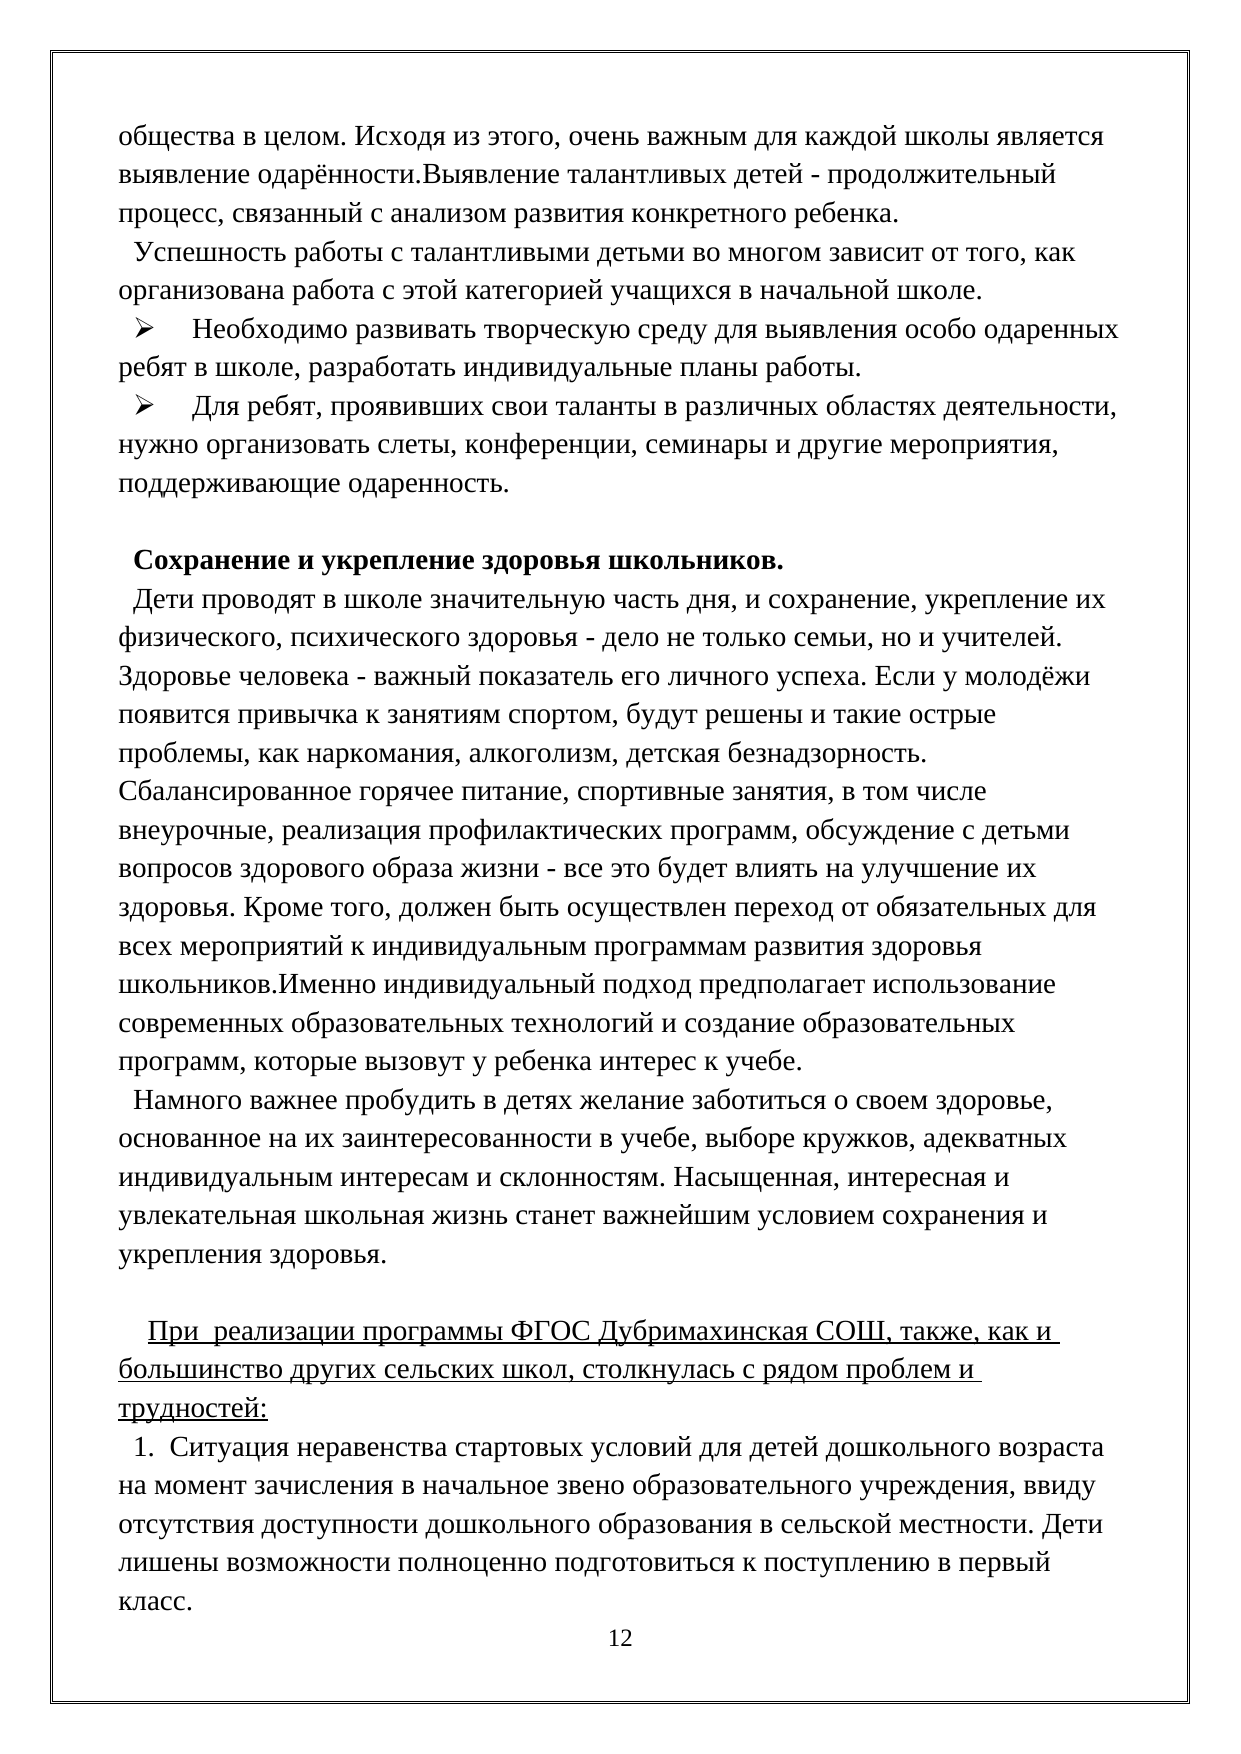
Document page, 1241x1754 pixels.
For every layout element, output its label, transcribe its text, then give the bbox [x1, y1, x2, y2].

text Сохранение и укрепление здоровья школьников. [118, 542, 1122, 576]
text Намного важнее пробудить в детях желание заботиться о своем здоровье, основанное на их заинтересованности в учебе, выборе кружков, адекватных индивидуальным интересам и склонностям. Насыщенная, интересная и увлекательная школьная жизнь станет важнейшим условием сохранения и укрепления здоровья. [118, 1082, 1122, 1269]
text При реализации программы ФГОС Дубримахинская СОШ, также, как и большинство других сельских школ, столкнулась с рядом проблем и трудностей: [118, 1313, 1122, 1424]
list Необходимо развивать творческую среду для выявления особо одаренных ребят в школе, разработать индивидуальные планы работы. [118, 311, 1122, 383]
text Успешность работы с талантливыми детьми во многом зависит от того, как организована работа с этой категорией учащихся в начальной школе. [118, 234, 1122, 306]
text Дети проводят в школе значительную часть дня, и сохранение, укрепление их физического, психического здоровья - дело не только семьи, но и учителей. Здоровье человека - важный показатель его личного успеха. Если у молодёжи появится привычка к занятиям спортом, будут решены и такие острые проблемы, как наркомания, алкоголизм, детская безнадзорность. Сбалансированное горячее питание, спортивные занятия, в том числе внеурочные, реализация профилактических программ, обсуждение с детьми вопросов здорового образа жизни - все это будет влиять на улучшение их здоровья. Кроме того, должен быть осуществлен переход от обязательных для всех мероприятий к индивидуальным программам развития здоровья школьников.Именно индивидуальный подход предполагает использование современных образовательных технологий и создание образовательных программ, которые вызовут у ребенка интерес к учебе. [118, 581, 1122, 1077]
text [118, 118, 1122, 229]
text 1. Ситуация неравенства стартовых условий для детей дошкольного возраста на момент зачисления в начальное звено образовательного учреждения, ввиду отсутствия доступности дошкольного образования в сельской местности. Дети лишены возможности полноценно подготовиться к поступлению в первый класс. [118, 1429, 1122, 1616]
list Для ребят, проявивших свои таланты в различных областях деятельности, нужно организовать слеты, конференции, семинары и другие мероприятия, поддерживающие одаренность. [118, 388, 1122, 499]
